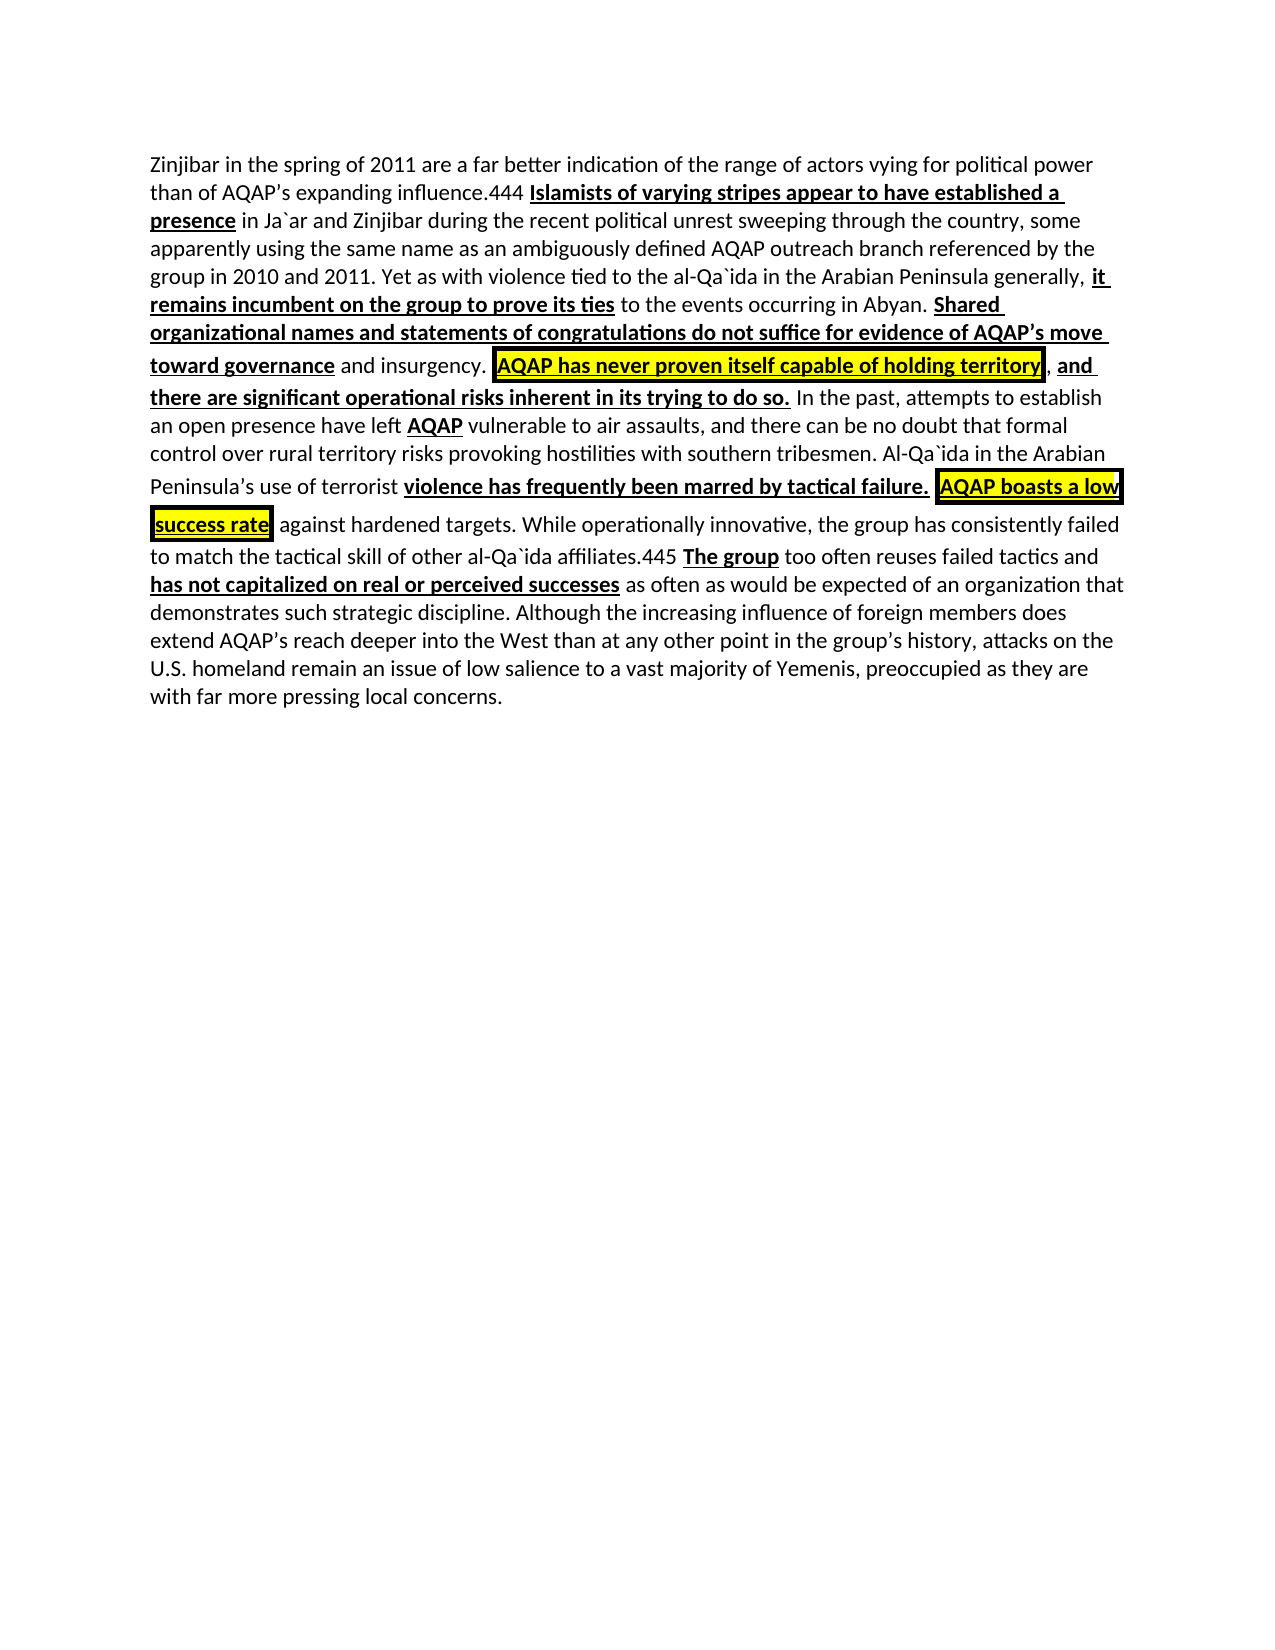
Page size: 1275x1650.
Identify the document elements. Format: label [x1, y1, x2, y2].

text [150, 150, 1125, 711]
